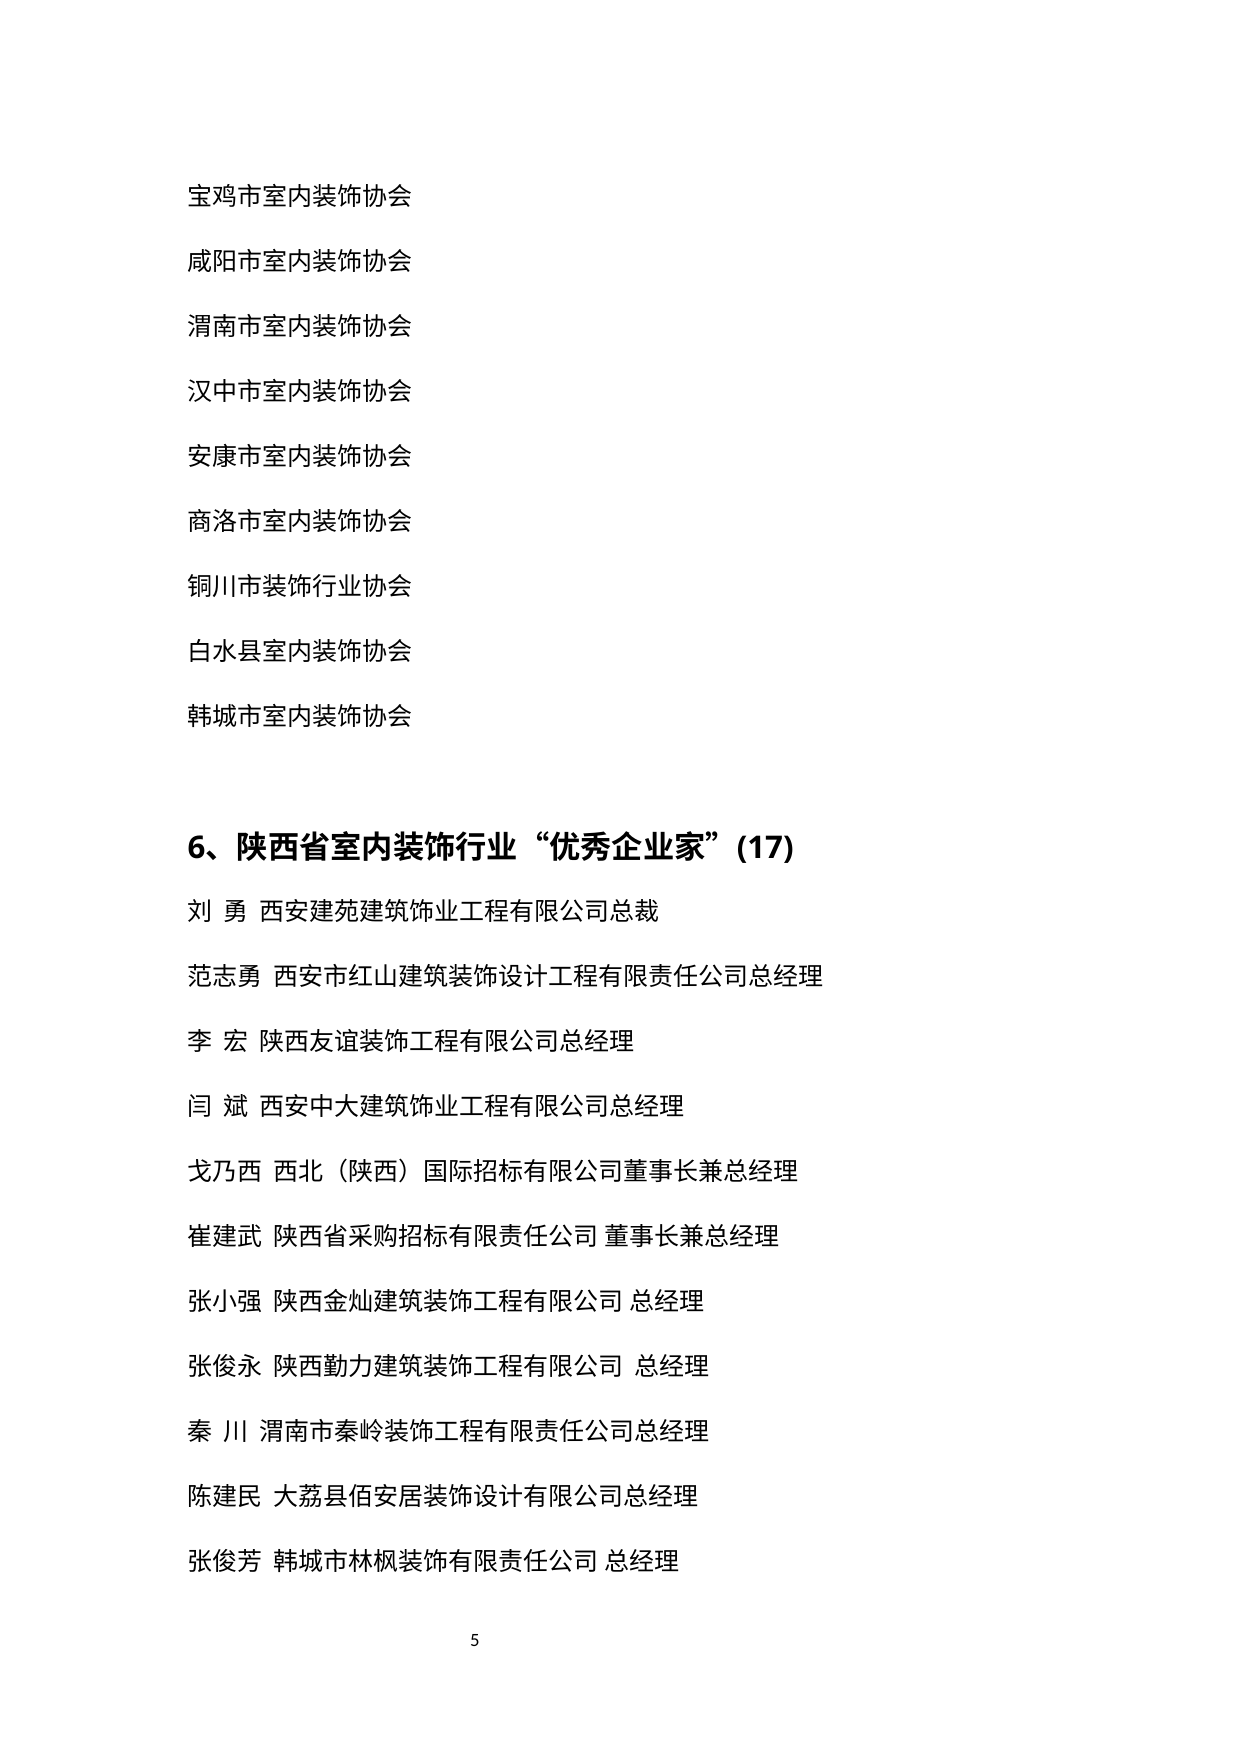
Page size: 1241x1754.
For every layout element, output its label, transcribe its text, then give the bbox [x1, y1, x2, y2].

text 6、陕西省室内装饰行业“优秀企业家”(17) [187, 812, 1053, 877]
text 张俊芳 韩城市林枫装饰有限责任公司 总经理 [187, 1527, 1053, 1592]
text 张俊永 陕西勤力建筑装饰工程有限公司 总经理 [187, 1332, 1053, 1397]
text 汉中市室内装饰协会 [187, 357, 1053, 422]
text 闫 斌 西安中大建筑饰业工程有限公司总经理 [187, 1072, 1053, 1137]
text 戈乃西 西北（陕西）国际招标有限公司董事长兼总经理 [187, 1137, 1053, 1202]
text 刘 勇 西安建苑建筑饰业工程有限公司总裁 [187, 877, 1053, 942]
text 范志勇 西安市红山建筑装饰设计工程有限责任公司总经理 [187, 942, 1053, 1007]
text 崔建武 陕西省采购招标有限责任公司 董事长兼总经理 [187, 1202, 1053, 1267]
text 陈建民 大荔县佰安居装饰设计有限公司总经理 [187, 1462, 1053, 1527]
text 安康市室内装饰协会 [187, 422, 1053, 487]
text 渭南市室内装饰协会 [187, 292, 1053, 357]
text 商洛市室内装饰协会 [187, 487, 1053, 552]
text 咸阳市室内装饰协会 [187, 227, 1053, 292]
text 李 宏 陕西友谊装饰工程有限公司总经理 [187, 1007, 1053, 1072]
text 白水县室内装饰协会 [187, 617, 1053, 682]
text 宝鸡市室内装饰协会 [187, 162, 1053, 227]
text 铜川市装饰行业协会 [187, 552, 1053, 617]
text 秦 川 渭南市秦岭装饰工程有限责任公司总经理 [187, 1397, 1053, 1462]
text 张小强 陕西金灿建筑装饰工程有限公司 总经理 [187, 1267, 1053, 1332]
text 韩城市室内装饰协会 [187, 682, 1053, 747]
